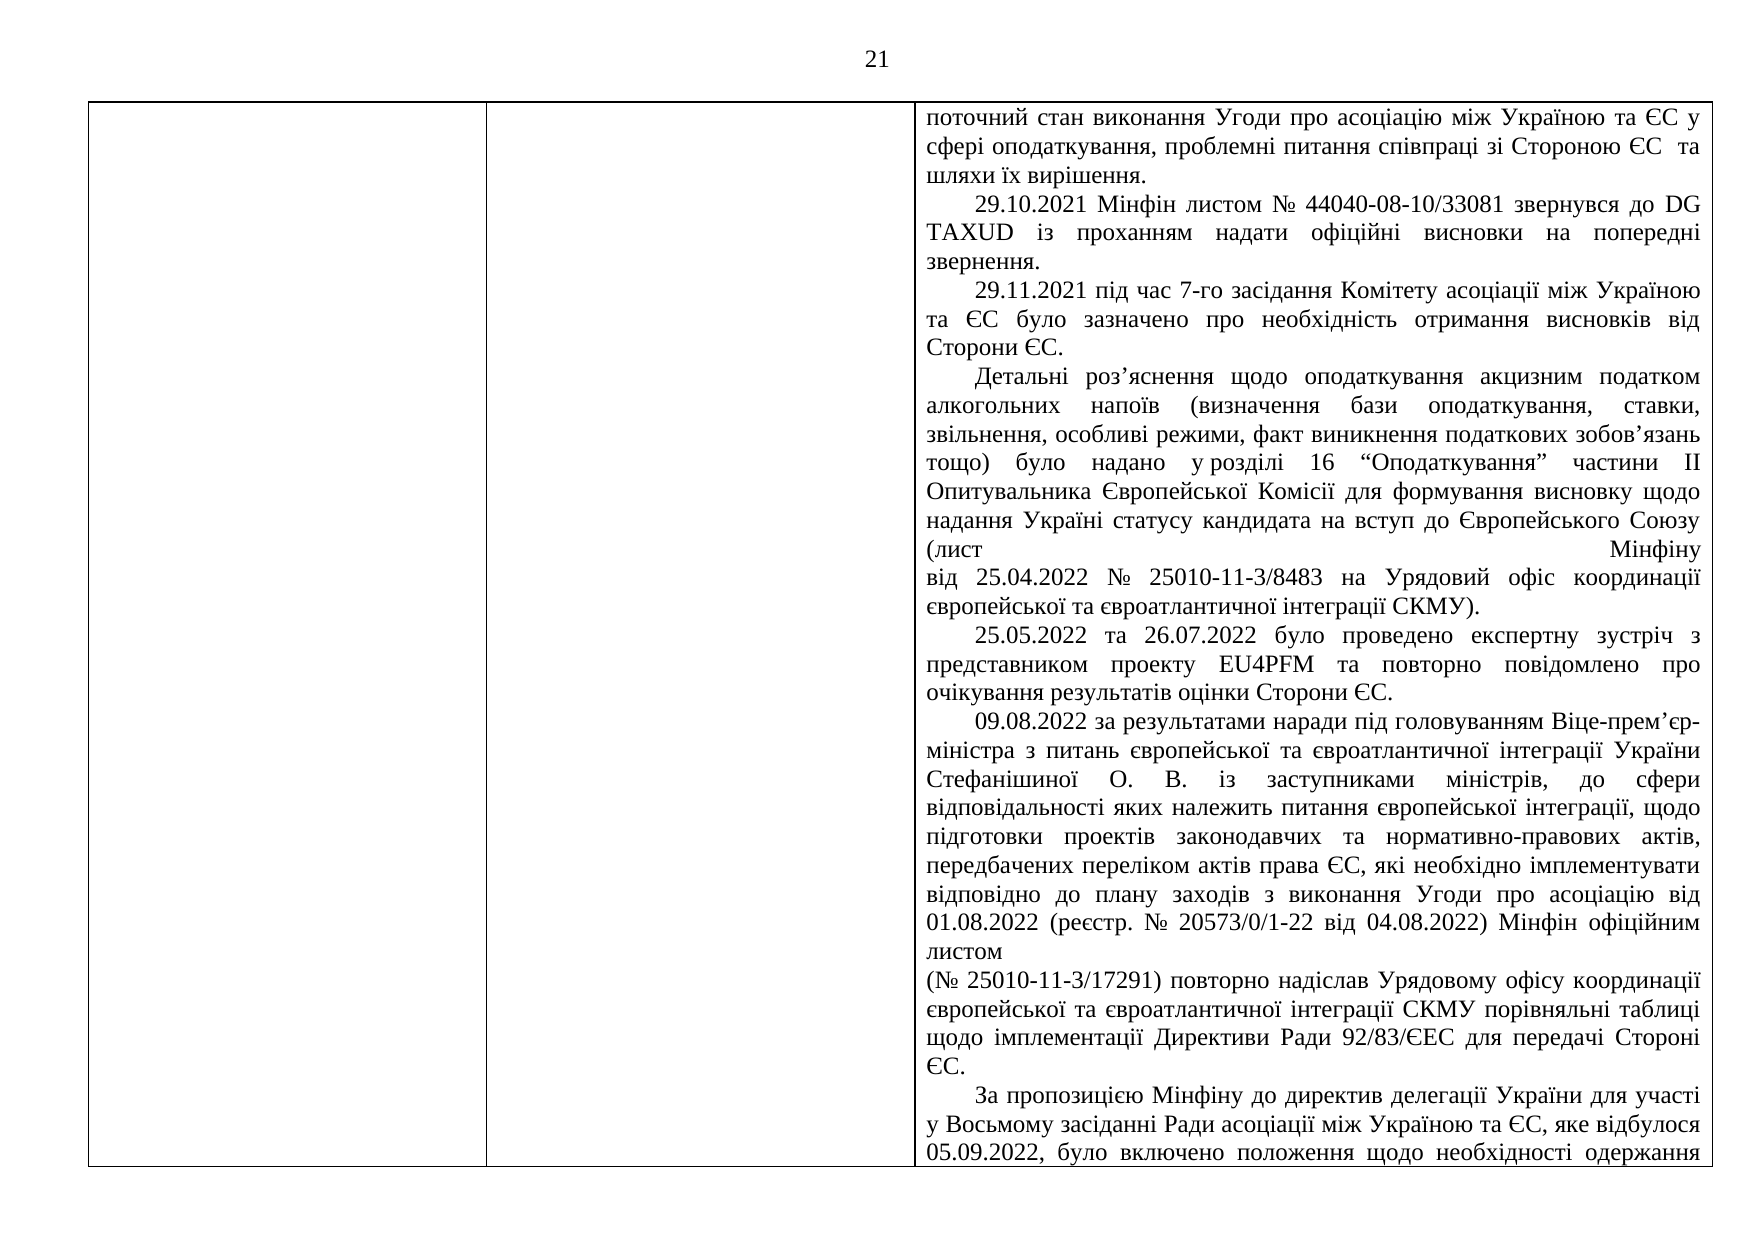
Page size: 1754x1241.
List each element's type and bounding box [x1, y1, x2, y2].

table_cell [916, 103, 1712, 1166]
table_cell [487, 103, 914, 1166]
